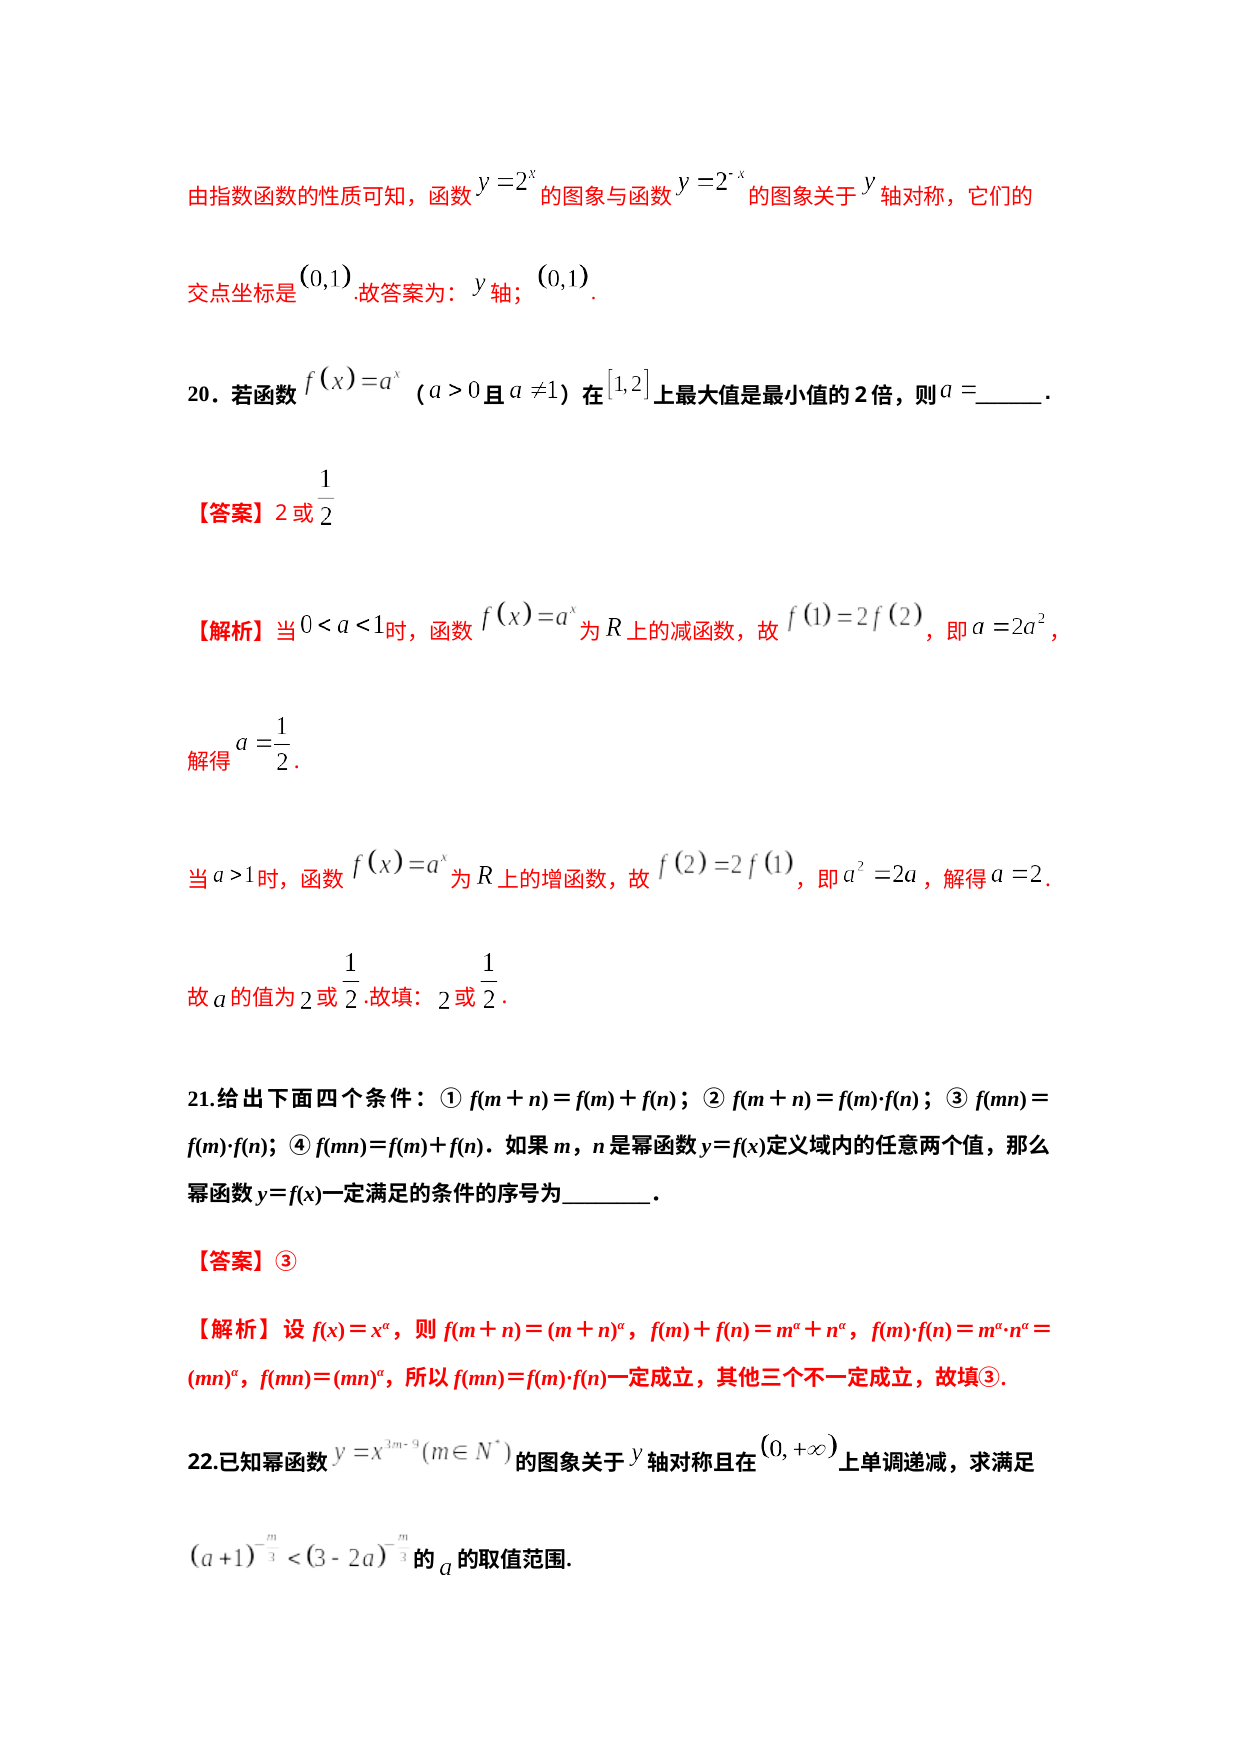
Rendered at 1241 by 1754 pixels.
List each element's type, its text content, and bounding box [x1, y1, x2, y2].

text 当时，函数为上的增函数，故，即，解得. [187, 845, 1053, 910]
text 【解析】当时，函数为上的减函数，故，即，解得. [187, 597, 1053, 808]
text 22.已知幂函数的图象关于轴对称且在上单调递减，求满足的的取值范围. [187, 1428, 1053, 1591]
text 【解析】设f(x)＝xα，则f(m＋n)＝(m＋n)α，f(m)＋f(n)＝mα＋nα，f(m)·f(n)＝mα·nα＝(mn)α，f(mn)＝(mn)α，所以f(mn)＝f(m)·f(n)一定成立，其他三个不一定成立，故填③. [187, 1312, 1053, 1392]
text 【答案】③ [187, 1244, 1053, 1276]
text 21.给出下面四个条件：①f(m＋n)＝f(m)＋f(n)；②f(m＋n)＝f(m)·f(n)；③f(mn)＝f(m)·f(n)；④f(mn)＝f(m)＋f(n)．如果m，n是幂函数y＝f(x)定义域内的任意两个值，那么幂函数y＝f(x)一定满足的条件的序号为________． [187, 1081, 1053, 1207]
text 【答案】2或 [187, 463, 1053, 560]
text 由指数函数的性质可知，函数的图象与函数的图象关于轴对称，它们的交点坐标是.故答案为：轴；. [187, 162, 1053, 324]
text 故的值为或.故填：或. [187, 947, 1053, 1044]
text 20．若函数（且）在上最大值是最小值的2倍，则______. [187, 361, 1053, 426]
